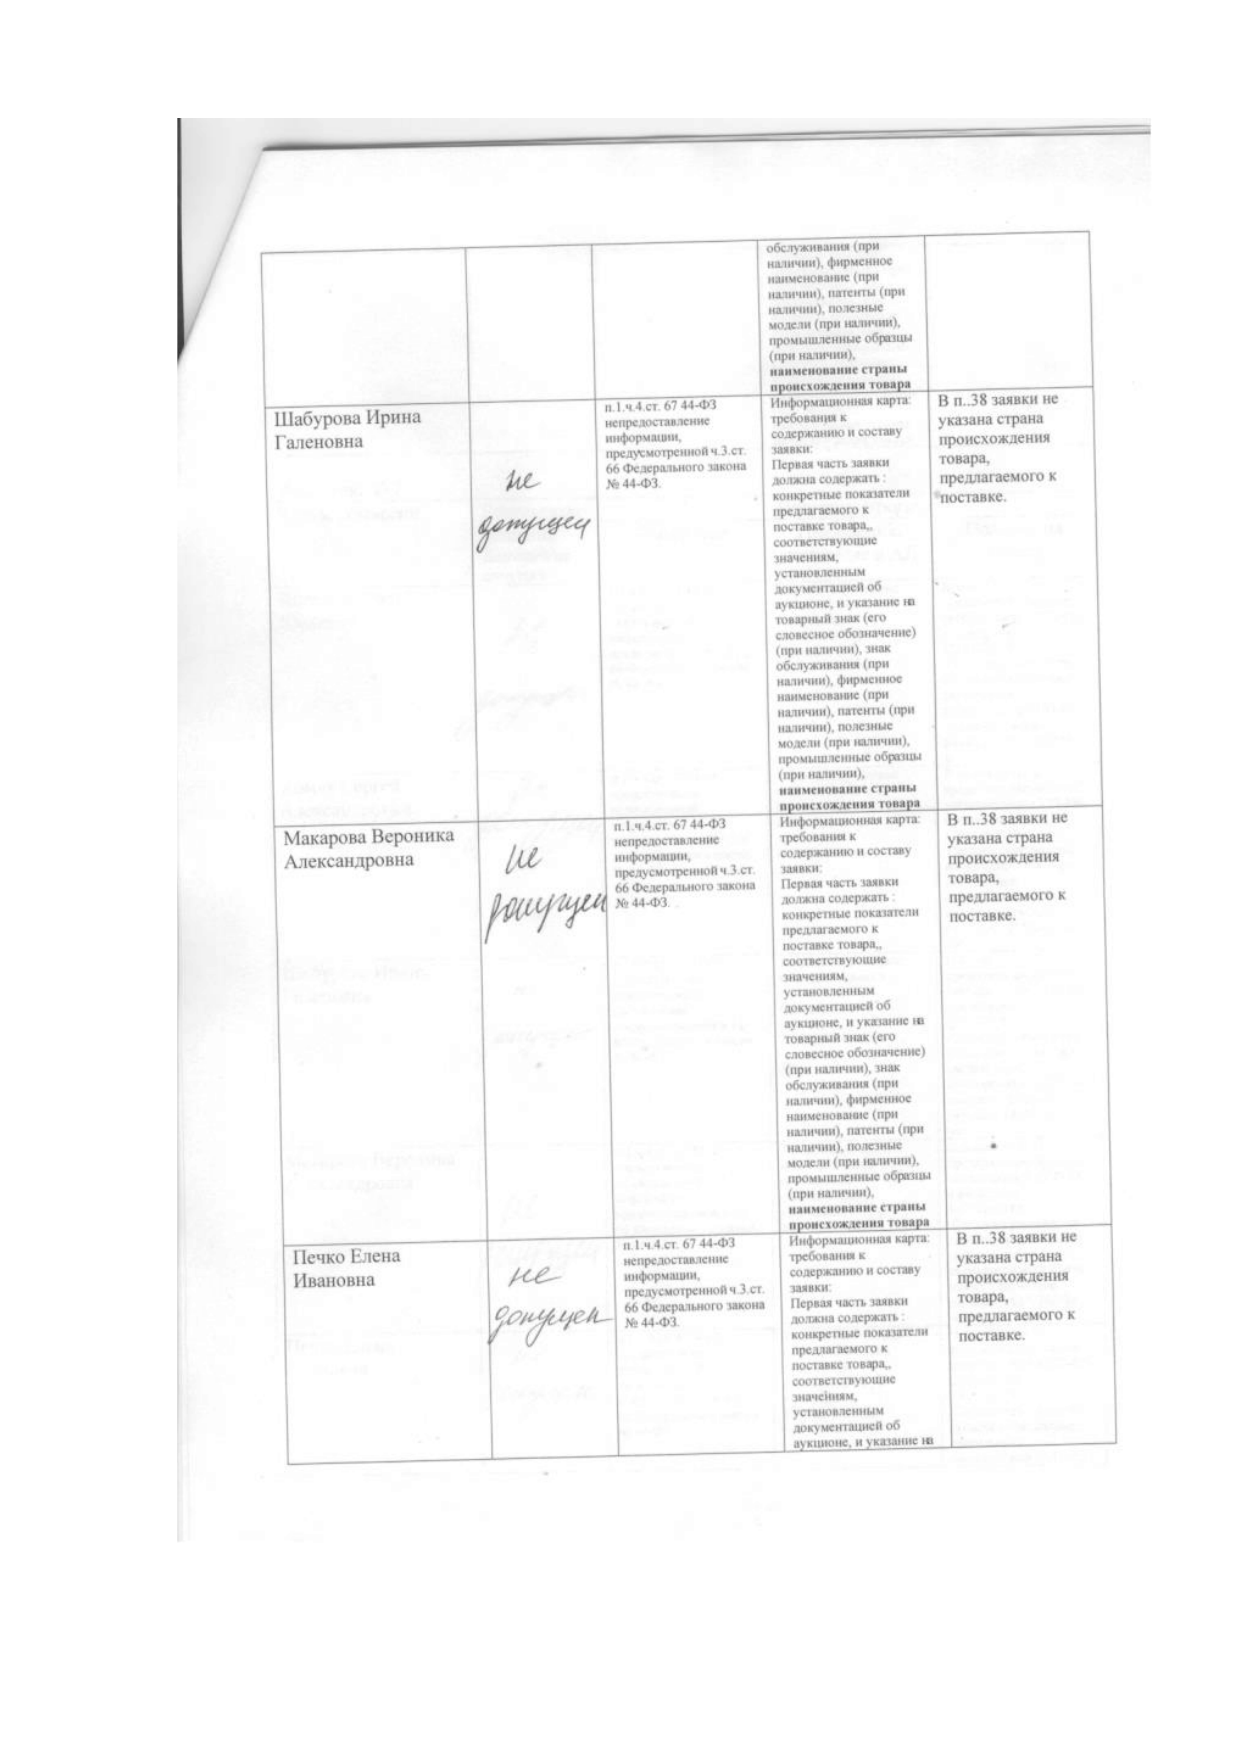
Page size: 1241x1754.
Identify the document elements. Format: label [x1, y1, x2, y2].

picture [177, 118, 1152, 1543]
